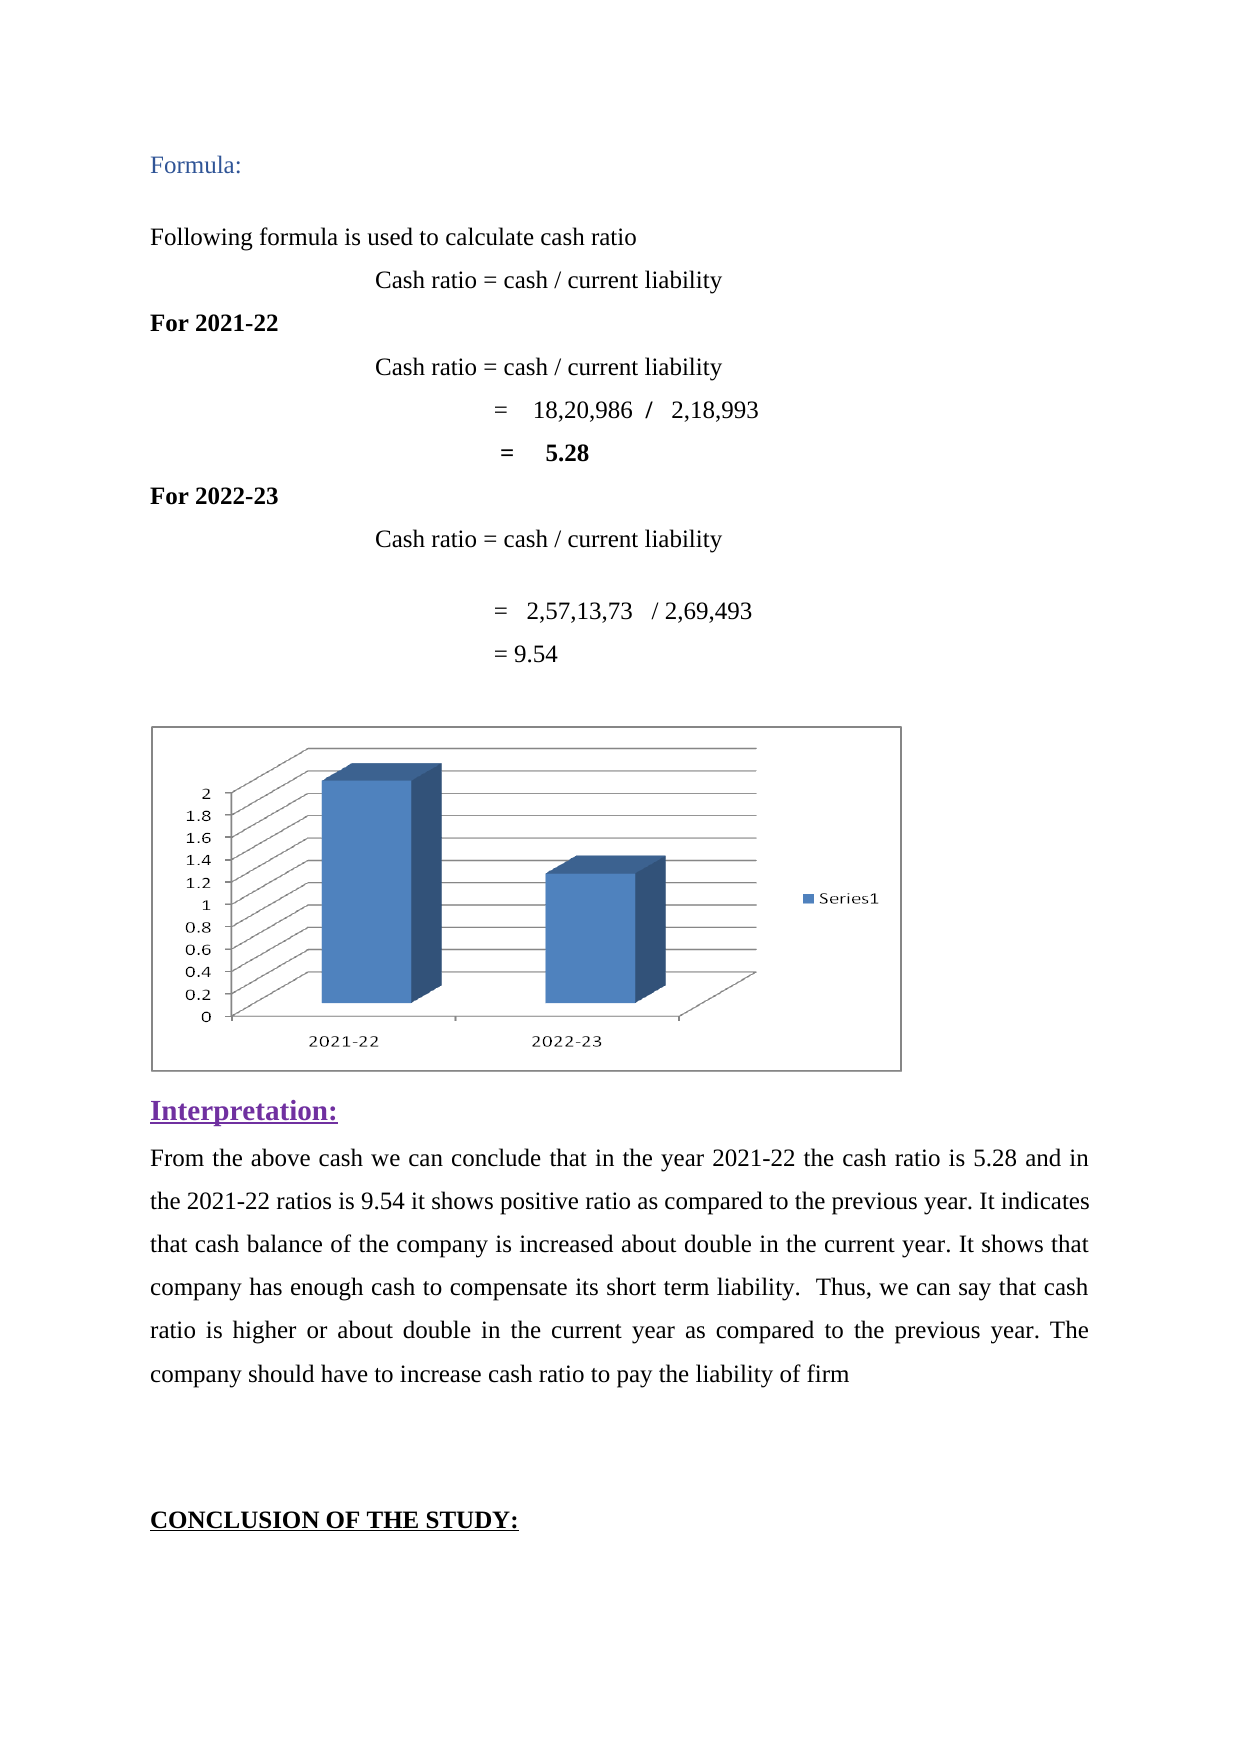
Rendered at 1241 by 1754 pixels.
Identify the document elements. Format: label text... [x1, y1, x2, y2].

text From the above cash we can conclude that in the year 2021-22 the cash ratio is 5.28 and in the 2021-22 ratios is 9.54 it shows positive ratio as compared to the previous year. It indicates that cash balance of the company is increased about double in the current year. It shows that company has enough cash to compensate its short term liability. Thus, we can say that cash ratio is higher or about double in the current year as compared to the previous year. The company should have to increase cash ratio to pay the liability of firm [150, 1143, 1090, 1387]
text Following formula is used to calculate cash ratio [150, 222, 1090, 251]
text CONCLUSION OF THE STUDY: [150, 1505, 1090, 1533]
text Cash ratio = cash / current liability [300, 352, 1090, 380]
text Interpretation: [150, 1093, 1090, 1126]
text = 2,57,13,73 / 2,69,493 [450, 596, 1090, 625]
text Cash ratio = cash / current liability [300, 524, 1090, 553]
text = 9.54 [225, 639, 1090, 668]
text = 18,20,986 / 2,18,993 [450, 395, 1090, 423]
text = 5.28 [150, 438, 1071, 467]
picture [150, 725, 903, 1072]
subtitle Formula: [150, 150, 1090, 179]
text For 2022-23 [150, 481, 1090, 510]
text For 2021-22 [150, 308, 1090, 337]
text Cash ratio = cash / current liability [300, 265, 1090, 294]
